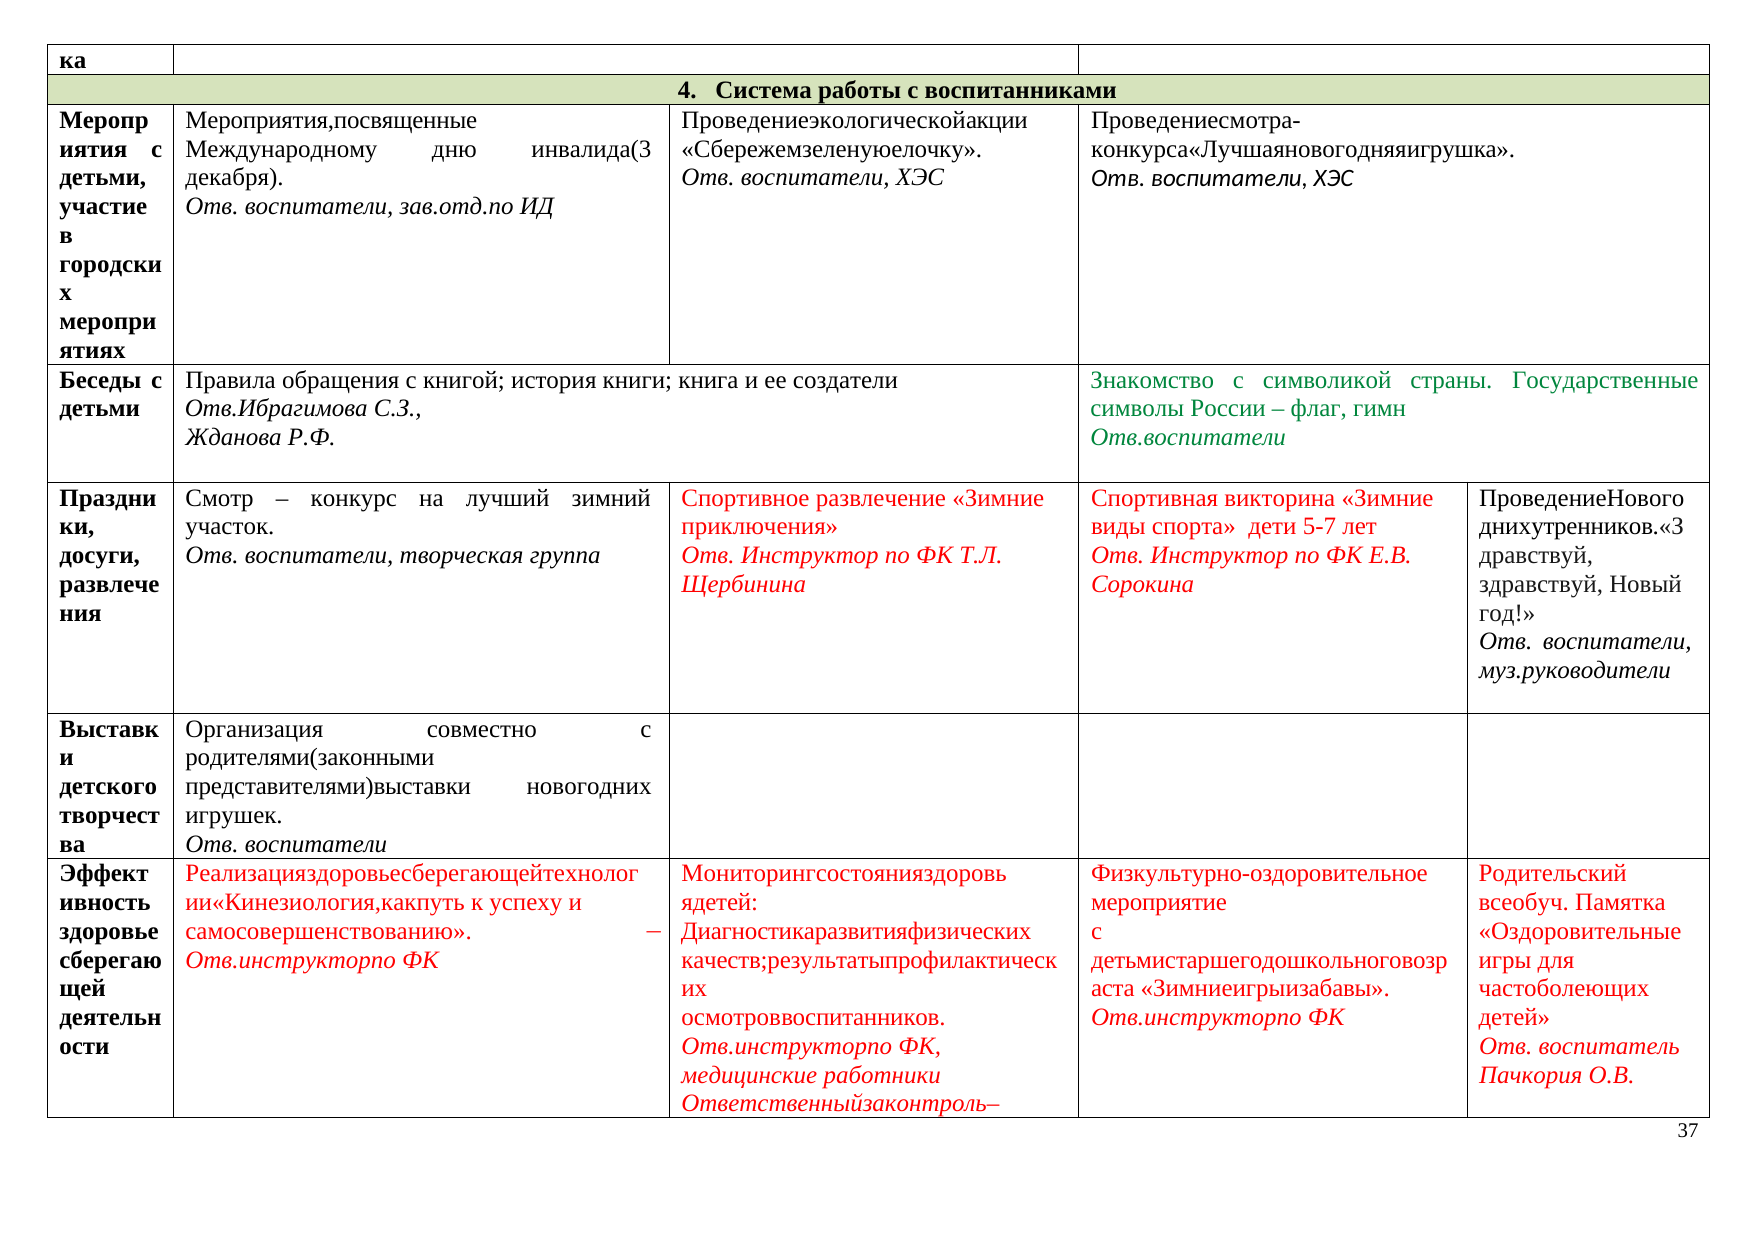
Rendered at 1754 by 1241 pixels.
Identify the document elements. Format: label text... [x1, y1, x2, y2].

table_cell Мероприятия,посвященные Международному дню инвалида(3 декабря). Отв. воспитатели, зав.отд.по ИД [174, 105, 669, 364]
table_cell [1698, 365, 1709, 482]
table_cell Спортивная викторина «Зимние виды спорта» дети 5-7 лет Отв. Инструктор по ФК Е.В. Сорокина [1079, 483, 1467, 713]
table_cell Система работы с воспитанниками [48, 75, 1709, 104]
table_cell Мероприятия с детьми, участие в городских мероприятиях [48, 105, 173, 364]
table_cell Смотр – конкурс на лучший зимний участок. Отв. воспитатели, творческая группа [174, 483, 669, 713]
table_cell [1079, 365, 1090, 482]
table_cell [174, 45, 1078, 74]
table_cell ПроведениеНовогоднихутренников.«Здравствуй, здравствуй, Новый год!» Отв. воспитатели, муз.руководители [1468, 483, 1709, 713]
table_cell Организация совместно с родителями(законными представителями)выставки новогодних игрушек. Отв. воспитатели [174, 714, 669, 857]
table_cell [1468, 714, 1709, 857]
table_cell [48, 45, 173, 74]
table_cell [1079, 714, 1467, 857]
table_cell Выставки детского творчества [48, 714, 173, 857]
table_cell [1468, 859, 1709, 1117]
table_cell [670, 714, 1078, 857]
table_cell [670, 859, 1078, 1117]
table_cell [48, 859, 173, 1117]
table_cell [1079, 859, 1467, 1117]
table_cell Спортивное развлечение «Зимние приключения» Отв. Инструктор по ФК Т.Л. Щербинина [670, 483, 1078, 713]
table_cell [1079, 45, 1709, 74]
table_cell Проведениесмотра-конкурса«Лучшаяновогодняяигрушка». Отв. воспитатели, ХЭС [1079, 105, 1709, 364]
table_cell Беседы с детьми [48, 365, 173, 482]
table_cell Проведениеэкологическойакции «Сбережемзеленуюелочку». Отв. воспитатели, ХЭС [670, 105, 1078, 364]
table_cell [174, 859, 669, 1117]
table_cell Праздники, досуги, развлечения [48, 483, 173, 713]
table_cell Правила обращения с книгой; история книги; книга и ее создатели Отв.Ибрагимова С.З., Жданова Р.Ф. [174, 365, 1078, 482]
